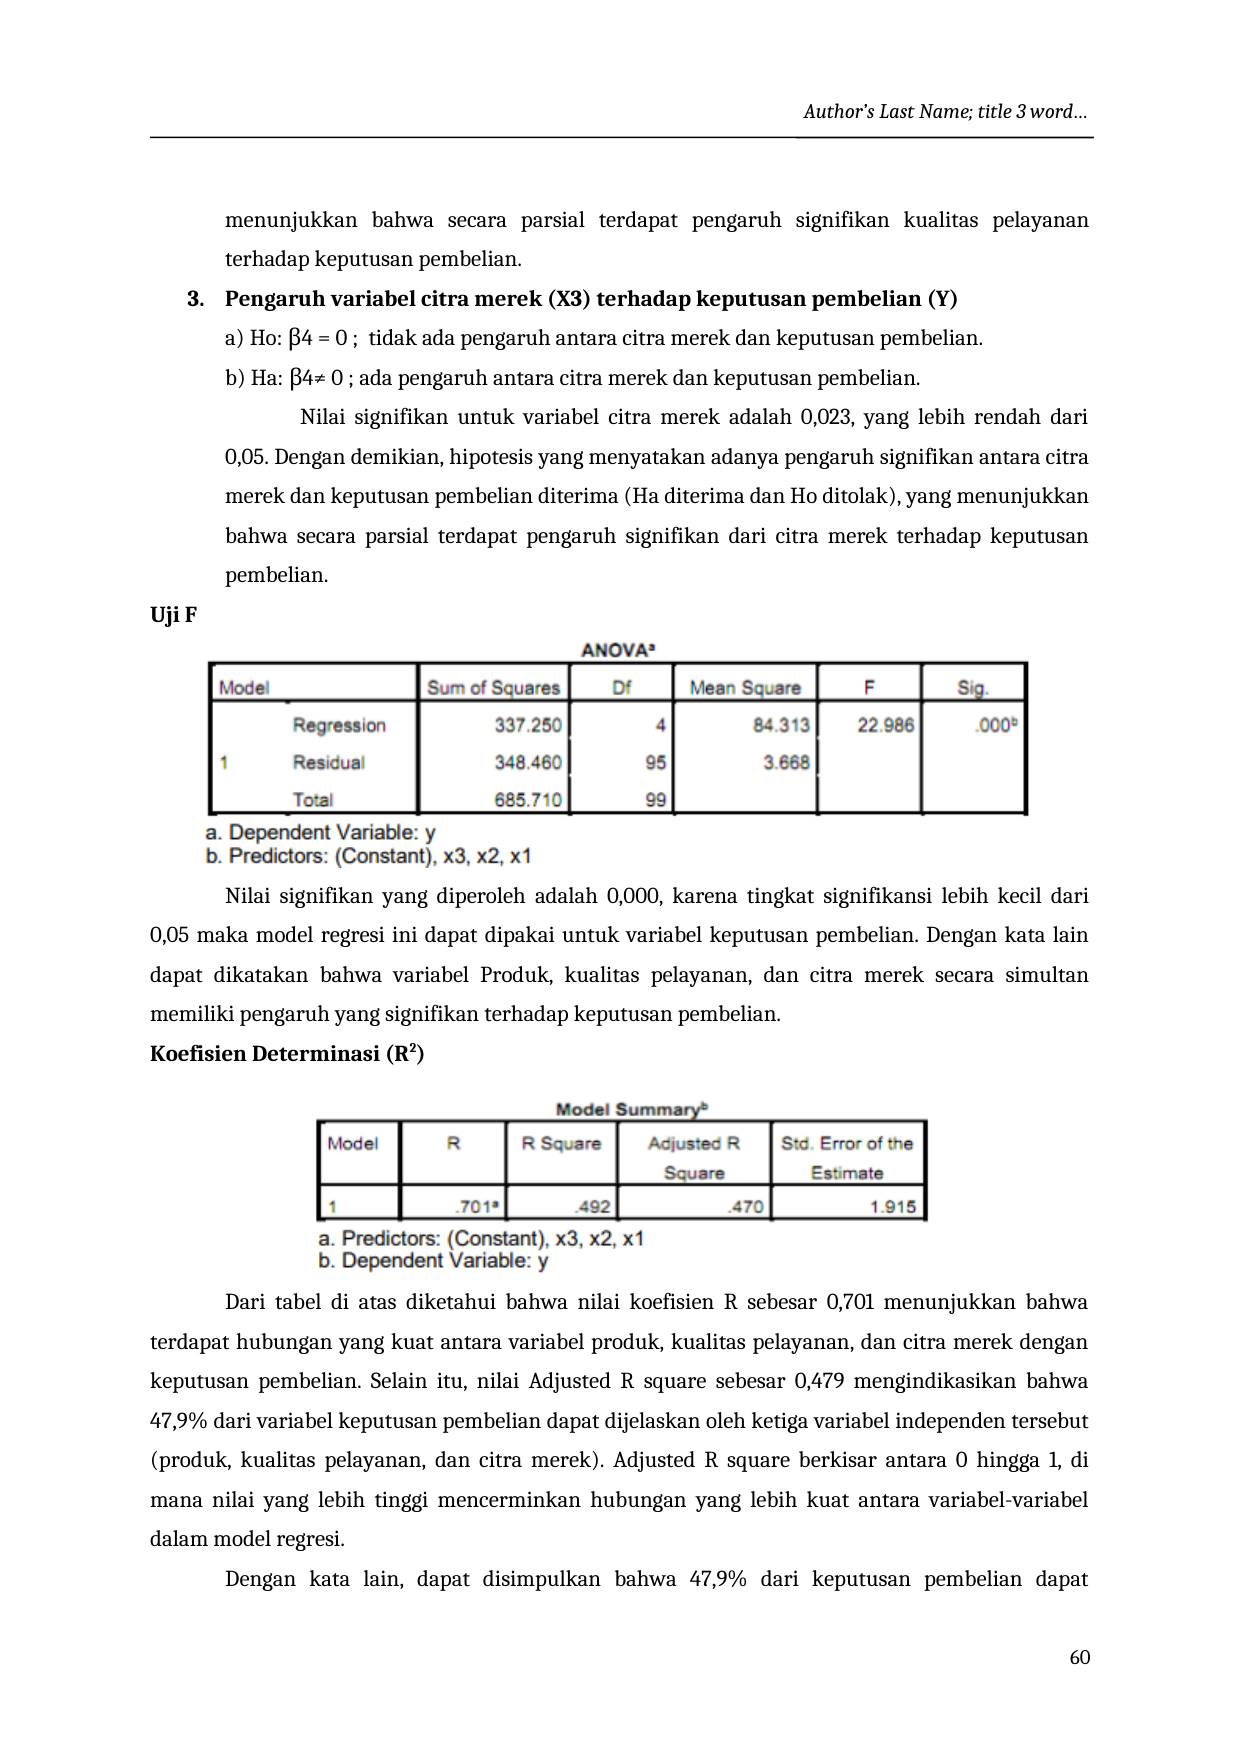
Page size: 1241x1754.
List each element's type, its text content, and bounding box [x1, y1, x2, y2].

list Pengaruh variabel citra merek (X3) terhadap keputusan pembelian (Y) [187, 286, 1090, 312]
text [225, 207, 1090, 273]
text b) Ha: β4≠ 0 ; ada pengaruh antara citra merek dan keputusan pembelian. [225, 365, 1090, 391]
text Koefisien Determinasi (R2) [150, 1041, 1090, 1067]
picture [177, 641, 1063, 868]
text Nilai signifikan yang diperoleh adalah 0,000, karena tingkat signifikansi lebih kecil dari 0,05 maka model regresi ini dapat dipakai untuk variabel keputusan pembelian. Dengan kata lain dapat dikatakan bahwa variabel Produk, kualitas pelayanan, dan citra merek secara simultan memiliki pengaruh yang signifikan terhadap keputusan pembelian. [150, 883, 1090, 1028]
text Nilai signifikan untuk variabel citra merek adalah 0,023, yang lebih rendah dari 0,05. Dengan demikian, hipotesis yang menyatakan adanya pengaruh signifikan antara citra merek dan keputusan pembelian diterima (Ha diterima dan Ho ditolak), yang menunjukkan bahwa secara parsial terdapat pengaruh signifikan dari citra merek terhadap keputusan pembelian. [225, 404, 1090, 588]
text Dari tabel di atas diketahui bahwa nilai koefisien R sebesar 0,701 menunjukkan bahwa terdapat hubungan yang kuat antara variabel produk, kualitas pelayanan, dan citra merek dengan keputusan pembelian. Selain itu, nilai Adjusted R square sebesar 0,479 mengindikasikan bahwa 47,9% dari variabel keputusan pembelian dapat dijelaskan oleh ketiga variabel independen tersebut (produk, kualitas pelayanan, dan citra merek). Adjusted R square berkisar antara 0 hingga 1, di mana nilai yang lebih tinggi mencerminkan hubungan yang lebih kuat antara variabel-variabel dalam model regresi. [150, 1289, 1090, 1552]
text Uji F [150, 602, 1090, 628]
text a) Ho: β4 = 0 ; tidak ada pengaruh antara citra merek dan keputusan pembelian. [225, 325, 1090, 352]
picture [254, 1080, 986, 1274]
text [150, 1566, 1090, 1592]
